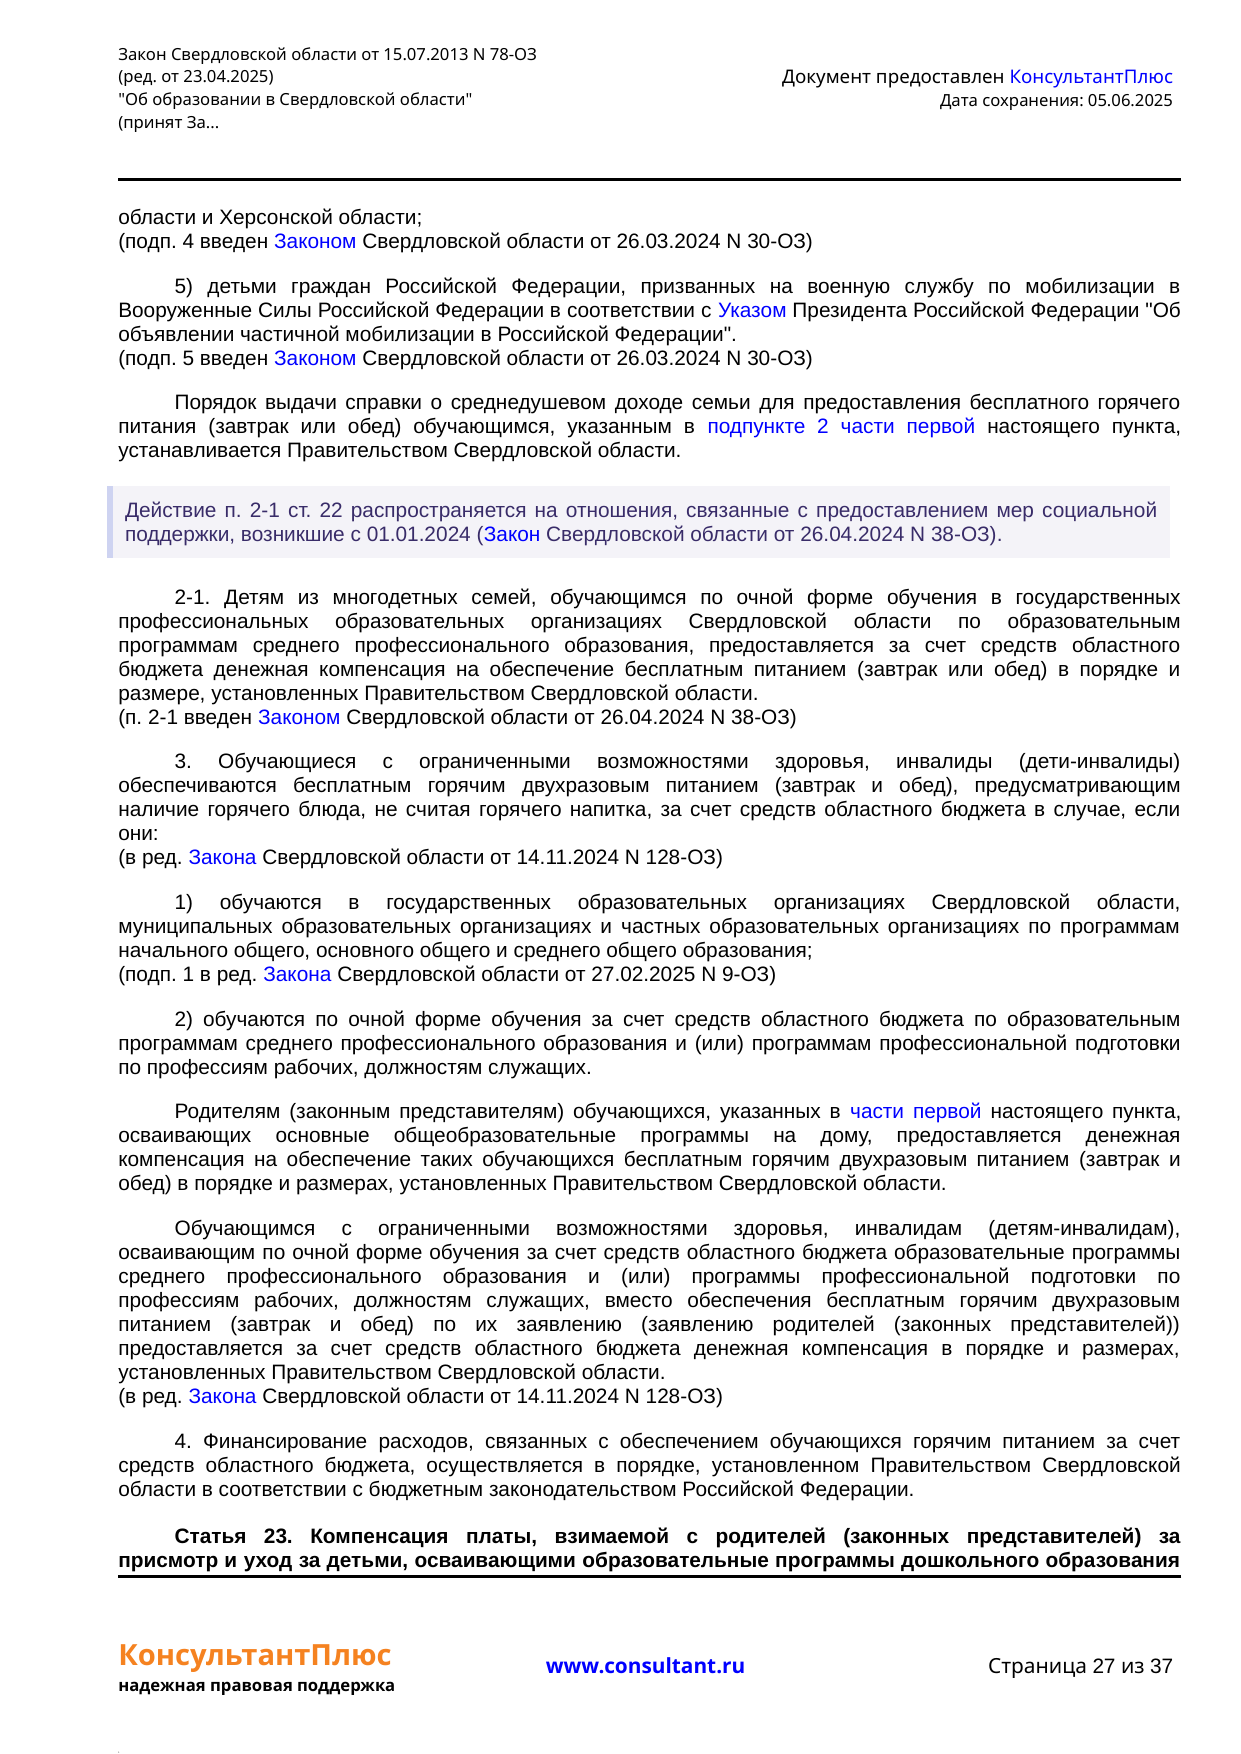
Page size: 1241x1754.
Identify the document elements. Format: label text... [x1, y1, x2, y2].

table_header [113, 486, 125, 558]
text (в ред. Закона Свердловской области от 14.11.2024 N 128-ОЗ) [118, 845, 1181, 869]
table_header [1158, 486, 1170, 558]
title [118, 1524, 1181, 1572]
text 4. Финансирование расходов, связанных с обеспечением обучающихся горячим питанием за счет средств областного бюджета, осуществляется в порядке, установленном Правительством Свердловской области в соответствии с бюджетным законодательством Российской Федерации. [118, 1428, 1181, 1500]
text 3. Обучающиеся с ограниченными возможностями здоровья, инвалиды (дети-инвалиды) обеспечиваются бесплатным горячим двухразовым питанием (завтрак и обед), предусматривающим наличие горячего блюда, не считая горячего напитка, за счет средств областного бюджета в случае, если они: [118, 749, 1181, 845]
text 2-1. Детям из многодетных семей, обучающимся по очной форме обучения в государственных профессиональных образовательных организациях Свердловской области по образовательным программам среднего профессионального образования, предоставляется за счет средств областного бюджета денежная компенсация на обеспечение бесплатным питанием (завтрак или обед) в порядке и размере, установленных Правительством Свердловской области. [118, 585, 1181, 704]
text 2) обучаются по очной форме обучения за счет средств областного бюджета по образовательным программам среднего профессионального образования и (или) программам профессиональной подготовки по профессиям рабочих, должностям служащих. [118, 1007, 1181, 1078]
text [118, 205, 1181, 229]
text 1) обучаются в государственных образовательных организациях Свердловской области, муниципальных образовательных организациях и частных образовательных организациях по программам начального общего, основного общего и среднего общего образования; [118, 890, 1181, 962]
table_header Действие п. 2-1 ст. 22 распространяется на отношения, связанные с предоставлением мер социальной поддержки, возникшие с 01.01.2024 (Закон Свердловской области от 26.04.2024 N 38-ОЗ). [125, 486, 1158, 558]
text Порядок выдачи справки о среднедушевом доходе семьи для предоставления бесплатного горячего питания (завтрак или обед) обучающимся, указанным в подпункте 2 части первой настоящего пункта, устанавливается Правительством Свердловской области. [118, 390, 1181, 462]
text (в ред. Закона Свердловской области от 14.11.2024 N 128-ОЗ) [118, 1384, 1181, 1408]
text Родителям (законным представителям) обучающихся, указанных в части первой настоящего пункта, осваивающих основные общеобразовательные программы на дому, предоставляется денежная компенсация на обеспечение таких обучающихся бесплатным горячим двухразовым питанием (завтрак и обед) в порядке и размерах, установленных Правительством Свердловской области. [118, 1099, 1181, 1195]
text (подп. 5 введен Законом Свердловской области от 26.03.2024 N 30-ОЗ) [118, 345, 1181, 369]
text Обучающимся с ограниченными возможностями здоровья, инвалидам (детям-инвалидам), осваивающим по очной форме обучения за счет средств областного бюджета образовательные программы среднего профессионального образования и (или) программы профессиональной подготовки по профессиям рабочих, должностям служащих, вместо обеспечения бесплатным горячим двухразовым питанием (завтрак и обед) по их заявлению (заявлению родителей (законных представителей)) предоставляется за счет средств областного бюджета денежная компенсация в порядке и размерах, установленных Правительством Свердловской области. [118, 1216, 1181, 1384]
text 5) детьми граждан Российской Федерации, призванных на военную службу по мобилизации в Вооруженные Силы Российской Федерации в соответствии с Указом Президента Российской Федерации "Об объявлении частичной мобилизации в Российской Федерации". [118, 273, 1181, 345]
table_header [107, 486, 113, 558]
text (п. 2-1 введен Законом Свердловской области от 26.04.2024 N 38-ОЗ) [118, 704, 1181, 728]
text (подп. 1 в ред. Закона Свердловской области от 27.02.2025 N 9-ОЗ) [118, 962, 1181, 986]
text (подп. 4 введен Законом Свердловской области от 26.03.2024 N 30-ОЗ) [118, 229, 1181, 253]
